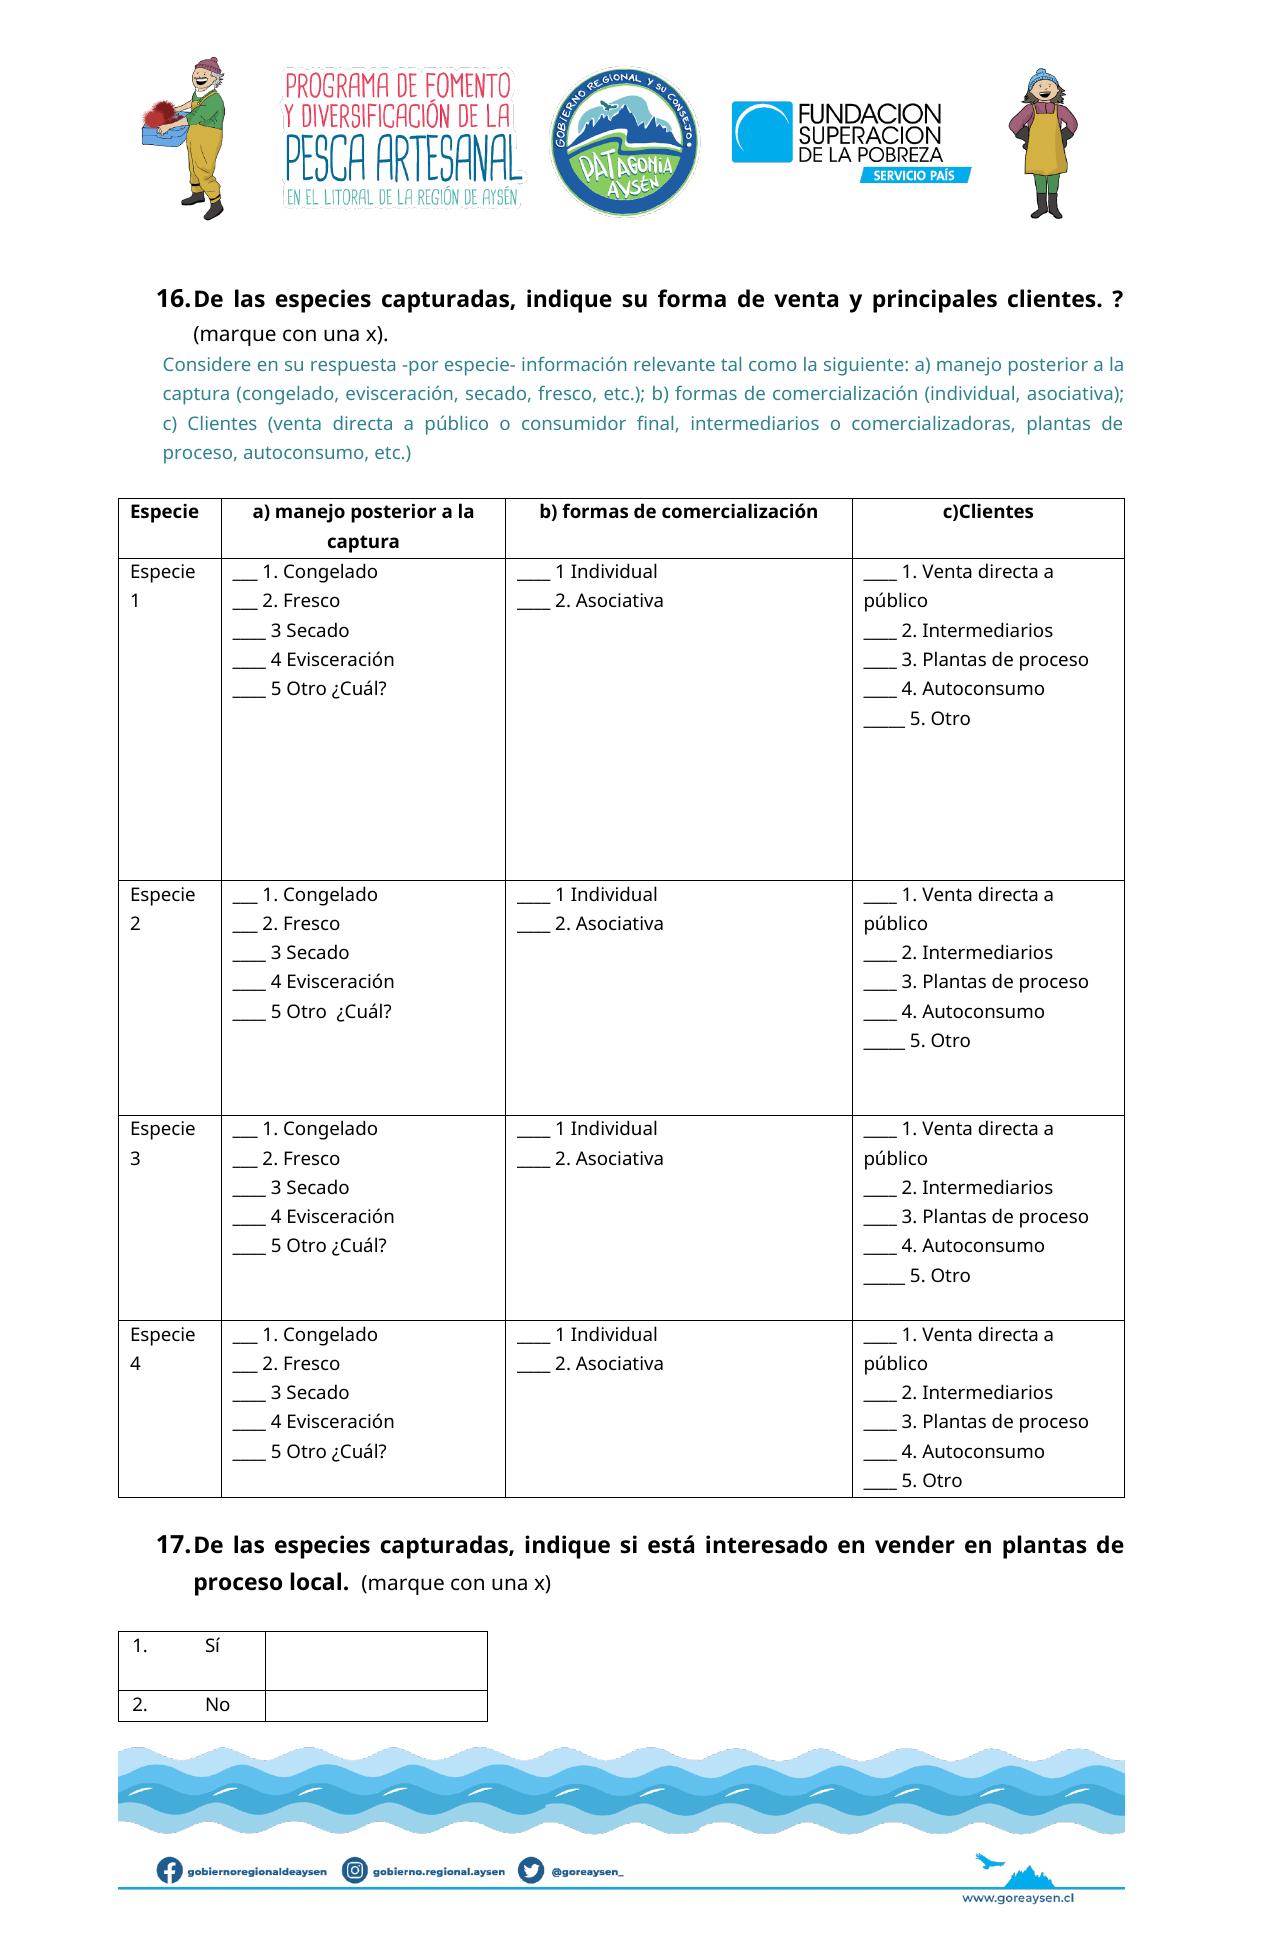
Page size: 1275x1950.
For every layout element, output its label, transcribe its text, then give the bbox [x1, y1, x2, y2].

table_cell ____ 1 Individual ____ 2. Asociativa [506, 559, 852, 880]
table_cell Especie 1 [119, 559, 221, 880]
picture [118, 29, 1098, 241]
list De las especies capturadas, indique su forma de venta y principales clientes. ? (marque con una x). [156, 281, 1125, 347]
table_cell No [119, 1691, 265, 1721]
table_header c)Clientes [853, 499, 1124, 557]
table_header b) formas de comercialización [506, 499, 852, 557]
table_cell ____ 1 Individual ____ 2. Asociativa [506, 1321, 852, 1497]
picture [118, 1840, 1125, 1886]
list De las especies capturadas, indique si está interesado en vender en plantas de proceso local. (marque con una x) [156, 1527, 1125, 1597]
table_cell ____ 1. Venta directa a público ____ 2. Intermediarios ____ 3. Plantas de proceso ____ 4. Autoconsumo ____ 5. Otro [853, 1321, 1124, 1497]
table_cell Especie 3 [119, 1116, 221, 1320]
picture [118, 1744, 1125, 1837]
table_cell ____ 1 Individual ____ 2. Asociativa [506, 881, 852, 1114]
table_cell [266, 1691, 487, 1721]
table_header a) manejo posterior a la captura [222, 499, 505, 557]
picture [118, 1890, 1125, 1912]
table_cell ____ 1 Individual ____ 2. Asociativa [506, 1116, 852, 1320]
table_cell ___ 1. Congelado ___ 2. Fresco ____ 3 Secado ____ 4 Evisceración ____ 5 Otro ¿Cuál? [222, 1321, 505, 1497]
table_cell Especie 2 [119, 881, 221, 1114]
table_header Sí [119, 1632, 265, 1690]
text Considere en su respuesta -por especie- información relevante tal como la siguiente: a) manejo posterior a la captura (congelado, evisceración, secado, fresco, etc.); b) formas de comercialización (individual, asociativa); c) Clientes (venta directa a público o consumidor final, intermediarios o comercializadoras, plantas de proceso, autoconsumo, etc.) [162, 351, 1125, 465]
table_cell ___ 1. Congelado ___ 2. Fresco ____ 3 Secado ____ 4 Evisceración ____ 5 Otro ¿Cuál? [222, 881, 505, 1114]
table_cell ___ 1. Congelado ___ 2. Fresco ____ 3 Secado ____ 4 Evisceración ____ 5 Otro ¿Cuál? [222, 559, 505, 880]
table_cell ____ 1. Venta directa a público ____ 2. Intermediarios ____ 3. Plantas de proceso ____ 4. Autoconsumo _____ 5. Otro [853, 1116, 1124, 1320]
table_cell ____ 1. Venta directa a público ____ 2. Intermediarios ____ 3. Plantas de proceso ____ 4. Autoconsumo _____ 5. Otro [853, 881, 1124, 1114]
table_header Especie [119, 499, 221, 557]
table_header [266, 1632, 487, 1690]
table_cell Especie 4 [119, 1321, 221, 1497]
table_cell ___ 1. Congelado ___ 2. Fresco ____ 3 Secado ____ 4 Evisceración ____ 5 Otro ¿Cuál? [222, 1116, 505, 1320]
table_cell ____ 1. Venta directa a público ____ 2. Intermediarios ____ 3. Plantas de proceso ____ 4. Autoconsumo _____ 5. Otro [853, 559, 1124, 880]
